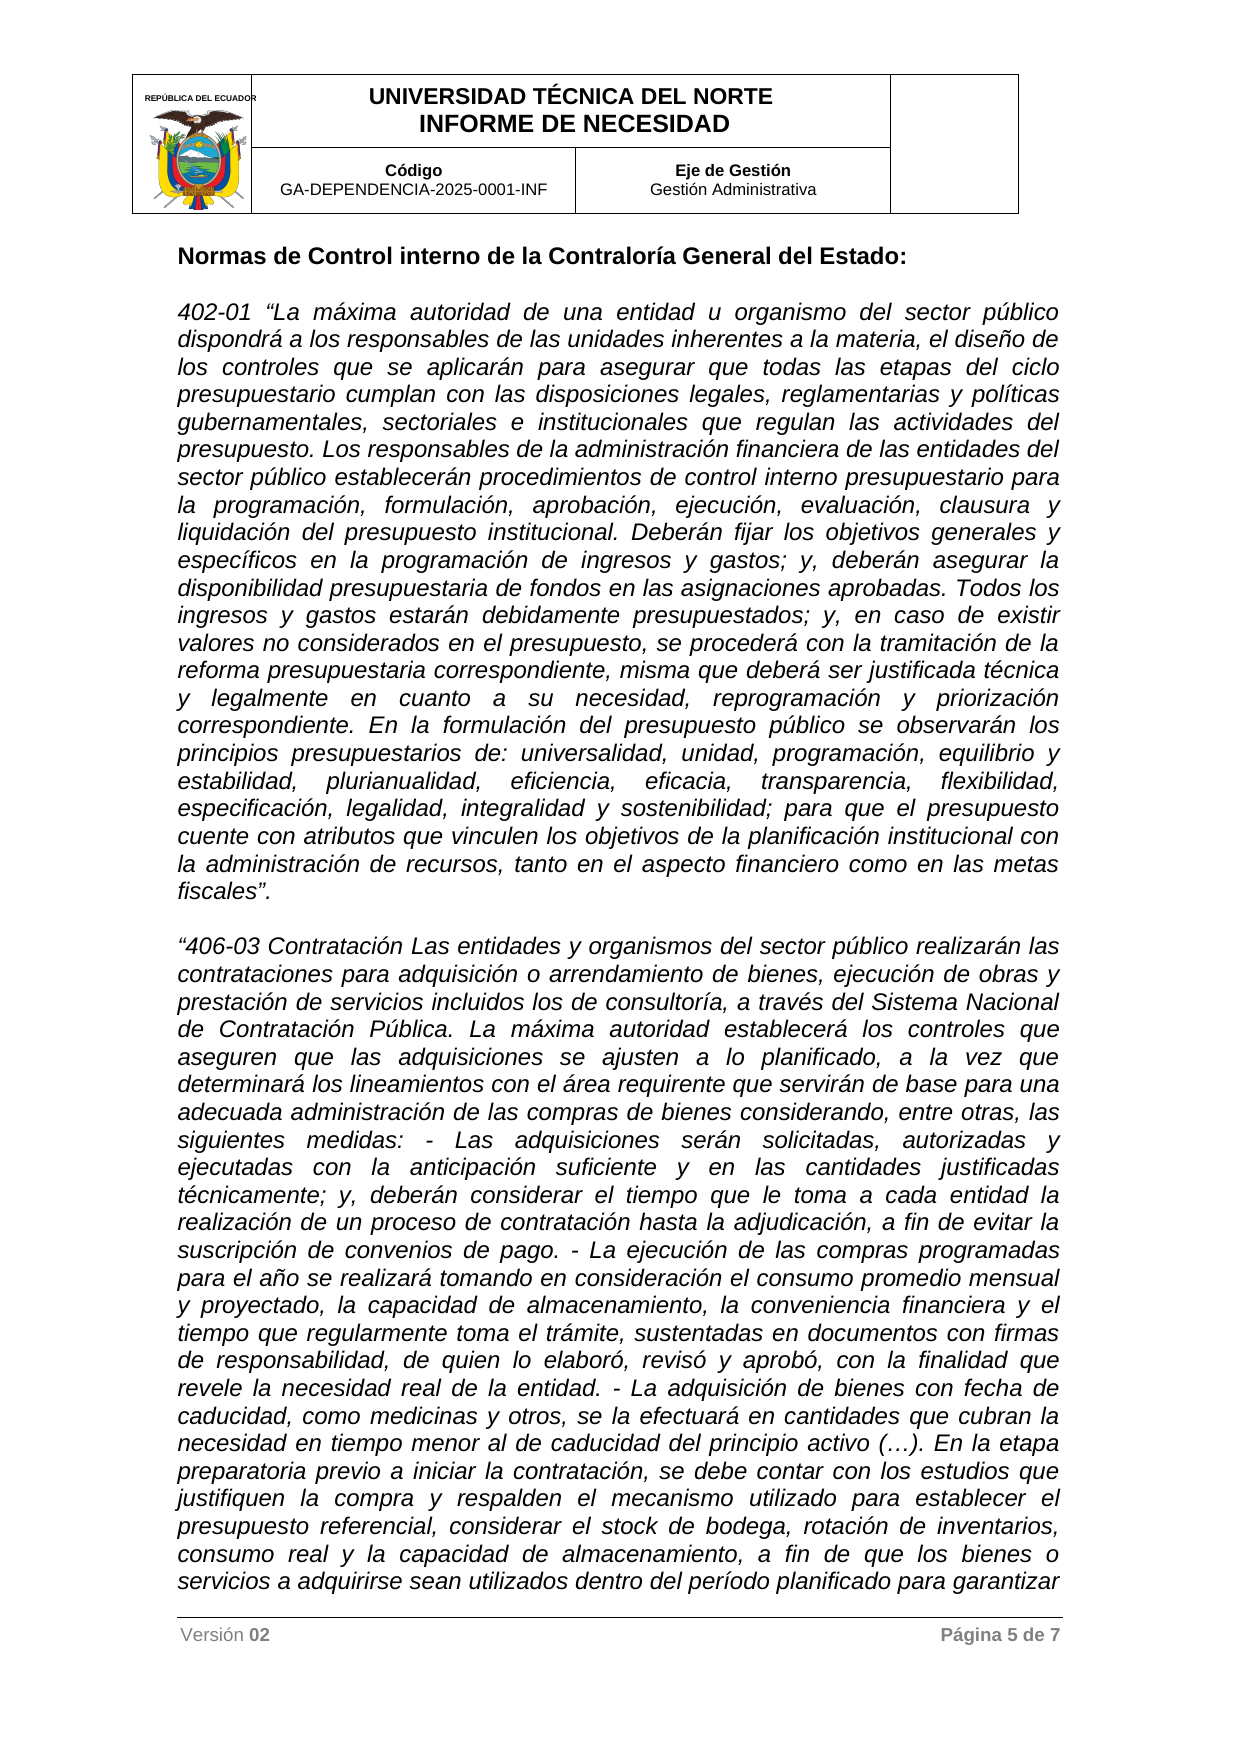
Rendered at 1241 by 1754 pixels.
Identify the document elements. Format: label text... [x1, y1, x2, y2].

picture [149, 110, 247, 210]
text 402-01 “La máxima autoridad de una entidad u organismo del sector público dispondrá a los responsables de las unidades inherentes a la materia, el diseño de los controles que se aplicarán para asegurar que todas las etapas del ciclo presupuestario cumplan con las disposiciones legales, reglamentarias y políticas gubernamentales, sectoriales e institucionales que regulan las actividades del presupuesto. Los responsables de la administración financiera de las entidades del sector público establecerán procedimientos de control interno presupuestario para la programación, formulación, aprobación, ejecución, evaluación, clausura y liquidación del presupuesto institucional. Deberán fijar los objetivos generales y específicos en la programación de ingresos y gastos; y, deberán asegurar la disponibilidad presupuestaria de fondos en las asignaciones aprobadas. Todos los ingresos y gastos estarán debidamente presupuestados; y, en caso de existir valores no considerados en el presupuesto, se procederá con la tramitación de la reforma presupuestaria correspondiente, misma que deberá ser justificada técnica y legalmente en cuanto a su necesidad, reprogramación y priorización correspondiente. En la formulación del presupuesto público se observarán los principios presupuestarios de: universalidad, unidad, programación, equilibrio y estabilidad, plurianualidad, eficiencia, eficacia, transparencia, flexibilidad, especificación, legalidad, integralidad y sostenibilidad; para que el presupuesto cuente con atributos que vinculen los objetivos de la planificación institucional con la administración de recursos, tanto en el aspecto financiero como en las metas fiscales”. [177, 297, 1063, 905]
text Normas de Control interno de la Contraloría General del Estado: [177, 242, 1063, 270]
